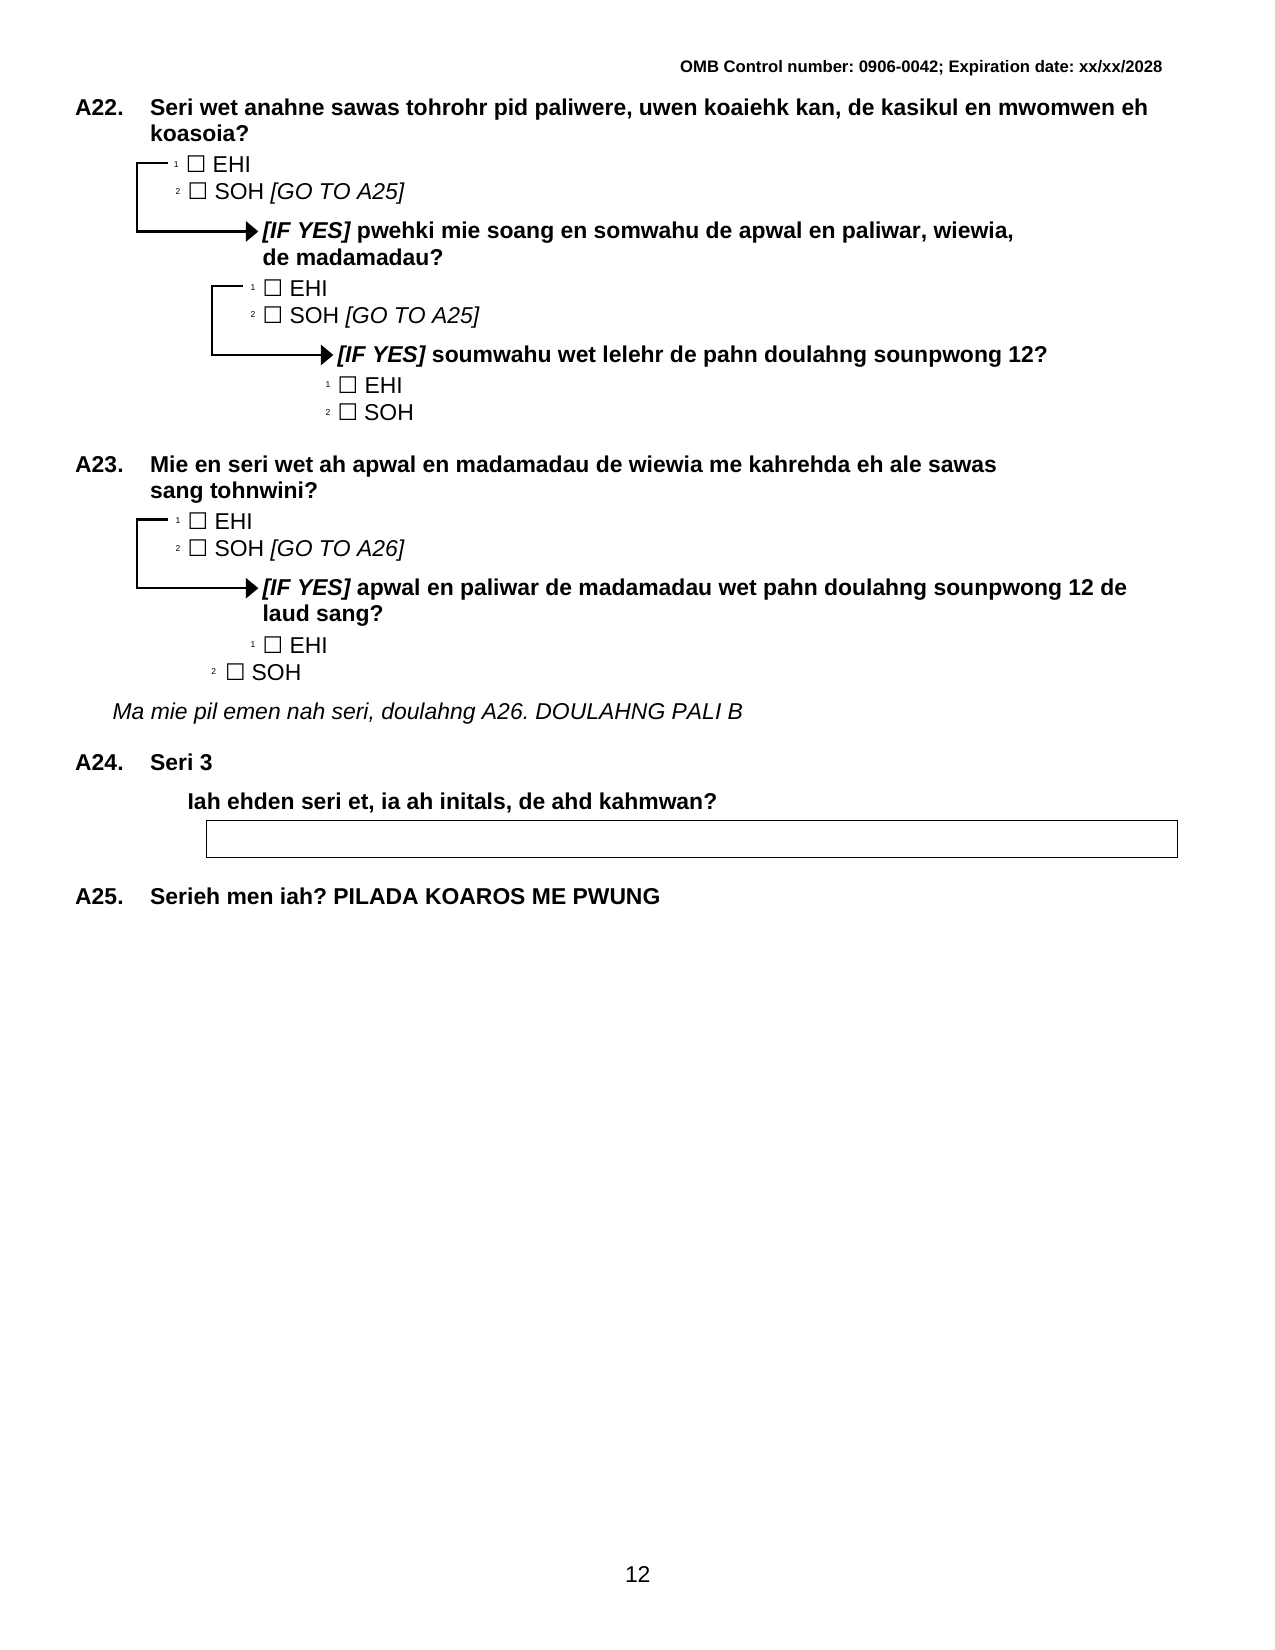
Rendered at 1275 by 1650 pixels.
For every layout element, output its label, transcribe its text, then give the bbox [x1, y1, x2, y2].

text [IF YES] pwehki mie soang en somwahu de apwal en paliwar, wiewia, de madamadau? [262, 217, 1162, 270]
text [IF YES] soumwahu wet lelehr de pahn doulahng sounpwong 12? [337, 341, 1162, 367]
list ☐ SOH [150, 660, 1162, 685]
list ☐ SOH [GO TO A25] [255, 303, 1162, 328]
list ☐ EHI [255, 633, 1162, 658]
text Seri 3 [75, 749, 1162, 775]
list ☐ EHI [178, 153, 1162, 178]
text Serieh men iah? PILADA KOAROS ME PWUNG [75, 883, 1162, 909]
list ☐ EHI [255, 276, 1162, 301]
text Ma mie pil emen nah seri, doulahng A26. DOULAHNG PALI B [112, 698, 1162, 724]
text [IF YES] apwal en paliwar de madamadau wet pahn doulahng sounpwong 12 de laud sang? [262, 574, 1162, 627]
text Mie en seri wet ah apwal en madamadau de wiewia me kahrehda eh ale sawas sang tohnwini? [75, 451, 1162, 503]
text Seri wet anahne sawas tohrohr pid paliwere, uwen koaiehk kan, de kasikul en mwomwen eh koasoia? [75, 94, 1162, 146]
list ☐ SOH [330, 401, 1162, 426]
list ☐ SOH [GO TO A25] [180, 180, 1162, 205]
list ☐ SOH [GO TO A26] [180, 537, 1162, 562]
list ☐ EHI [180, 509, 1162, 534]
text Iah ehden seri et, ia ah initals, de ahd kahmwan? [187, 788, 1162, 814]
list ☐ EHI [330, 373, 1162, 398]
